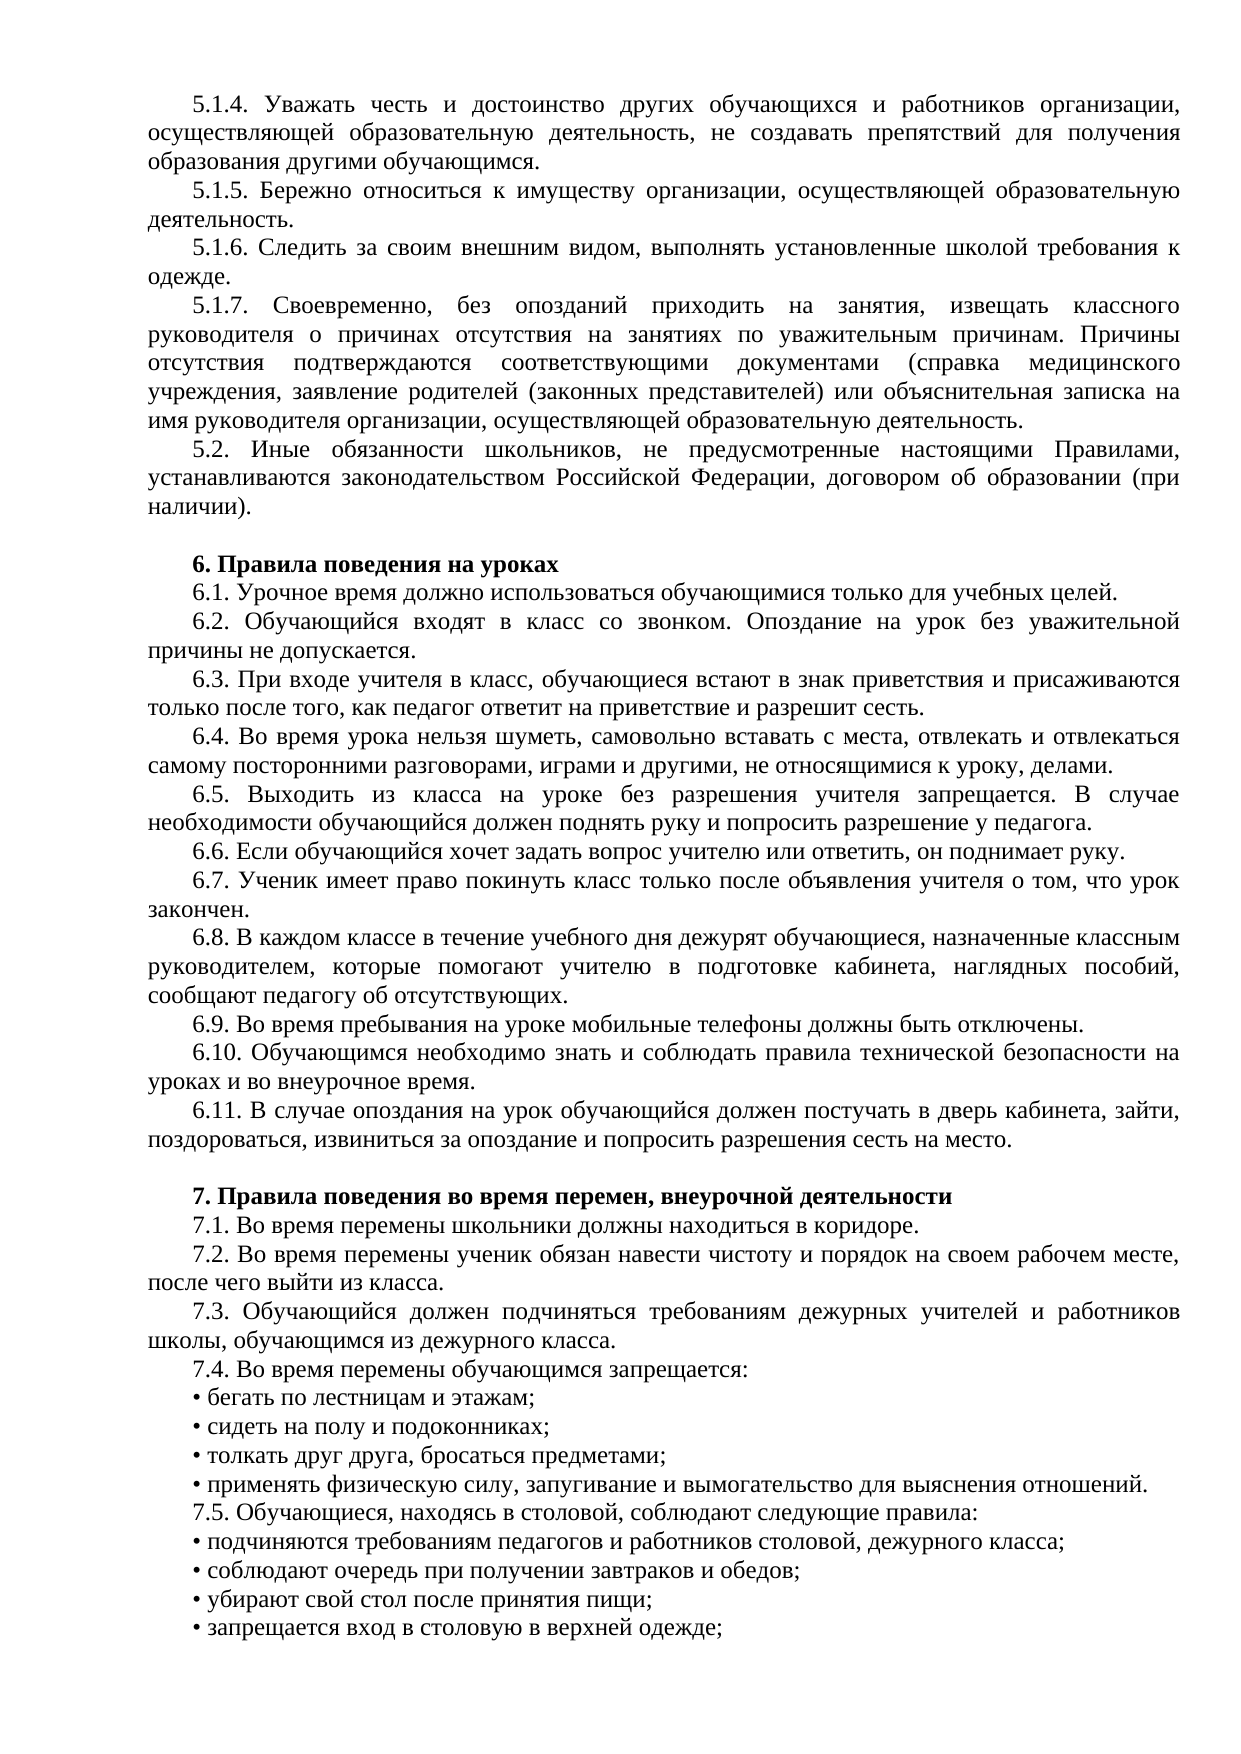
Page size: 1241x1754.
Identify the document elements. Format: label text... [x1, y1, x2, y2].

text 7. Правила поведения во время перемен, внеурочной деятельности [148, 1181, 1181, 1210]
text • убирают свой стол после принятия пищи; [148, 1584, 1181, 1612]
text 6.1. Урочное время должно использоваться обучающимися только для учебных целей. [148, 577, 1181, 606]
text 6.5. Выходить из класса на уроке без разрешения учителя запрещается. В случае необходимости обучающийся должен поднять руку и попросить разрешение у педагога. [148, 779, 1181, 836]
text 6.7. Ученик имеет право покинуть класс только после объявления учителя о том, что урок закончен. [148, 865, 1181, 922]
text 5.1.7. Своевременно, без опозданий приходить на занятия, извещать классного руководителя о причинах отсутствия на занятиях по уважительным причинам. Причины отсутствия подтверждаются соответствующими документами (справка медицинского учреждения, заявление родителей (законных представителей) или объяснительная записка на имя руководителя организации, осуществляющей образовательную деятельность. [148, 290, 1181, 434]
text 6.10. Обучающимся необходимо знать и соблюдать правила технической безопасности на уроках и во внеурочное время. [148, 1037, 1181, 1095]
text • сидеть на полу и подоконниках; [148, 1411, 1181, 1440]
text 6.4. Во время урока нельзя шуметь, самовольно вставать с места, отвлекать и отвлекаться самому посторонними разговорами, играми и другими, не относящимися к уроку, делами. [148, 721, 1181, 779]
text 5.2. Иные обязанности школьников, не предусмотренные настоящими Правилами, устанавливаются законодательством Российской Федерации, договором об образовании (при наличии). [148, 434, 1181, 520]
text 6. Правила поведения на уроках [148, 549, 1181, 577]
text • толкать друг друга, бросаться предметами; [148, 1440, 1181, 1469]
text 7.3. Обучающийся должен подчиняться требованиям дежурных учителей и работников школы, обучающимся из дежурного класса. [148, 1296, 1181, 1354]
text 5.1.4. Уважать честь и достоинство других обучающихся и работников организации, осуществляющей образовательную деятельность, не создавать препятствий для получения образования другими обучающимся. [148, 89, 1181, 175]
text 5.1.5. Бережно относиться к имуществу организации, осуществляющей образовательную деятельность. [148, 175, 1181, 232]
text 6.8. В каждом классе в течение учебного дня дежурят обучающиеся, назначенные классным руководителем, которые помогают учителю в подготовке кабинета, наглядных пособий, сообщают педагогу об отсутствующих. [148, 922, 1181, 1009]
text • применять физическую силу, запугивание и вымогательство для выяснения отношений. [148, 1469, 1181, 1497]
text 6.11. В случае опоздания на урок обучающийся должен постучать в дверь кабинета, зайти, поздороваться, извиниться за опоздание и попросить разрешения сесть на место. [148, 1095, 1181, 1152]
text 7.5. Обучающиеся, находясь в столовой, соблюдают следующие правила: [148, 1497, 1181, 1526]
text • соблюдают очередь при получении завтраков и обедов; [148, 1555, 1181, 1584]
text • запрещается вход в столовую в верхней одежде; [148, 1612, 1181, 1641]
text • бегать по лестницам и этажам; [148, 1382, 1181, 1411]
text 6.3. При входе учителя в класс, обучающиеся встают в знак приветствия и присаживаются только после того, как педагог ответит на приветствие и разрешит сесть. [148, 664, 1181, 721]
text 7.1. Во время перемены школьники должны находиться в коридоре. [148, 1210, 1181, 1239]
text 7.4. Во время перемены обучающимся запрещается: [148, 1354, 1181, 1382]
text 7.2. Во время перемены ученик обязан навести чистоту и порядок на своем рабочем месте, после чего выйти из класса. [148, 1239, 1181, 1296]
text 6.9. Во время пребывания на уроке мобильные телефоны должны быть отключены. [148, 1009, 1181, 1037]
text 6.6. Если обучающийся хочет задать вопрос учителю или ответить, он поднимает руку. [148, 836, 1181, 865]
text 5.1.6. Следить за своим внешним видом, выполнять установленные школой требования к одежде. [148, 232, 1181, 290]
text 6.2. Обучающийся входят в класс со звонком. Опоздание на урок без уважительной причины не допускается. [148, 606, 1181, 664]
text • подчиняются требованиям педагогов и работников столовой, дежурного класса; [148, 1526, 1181, 1555]
